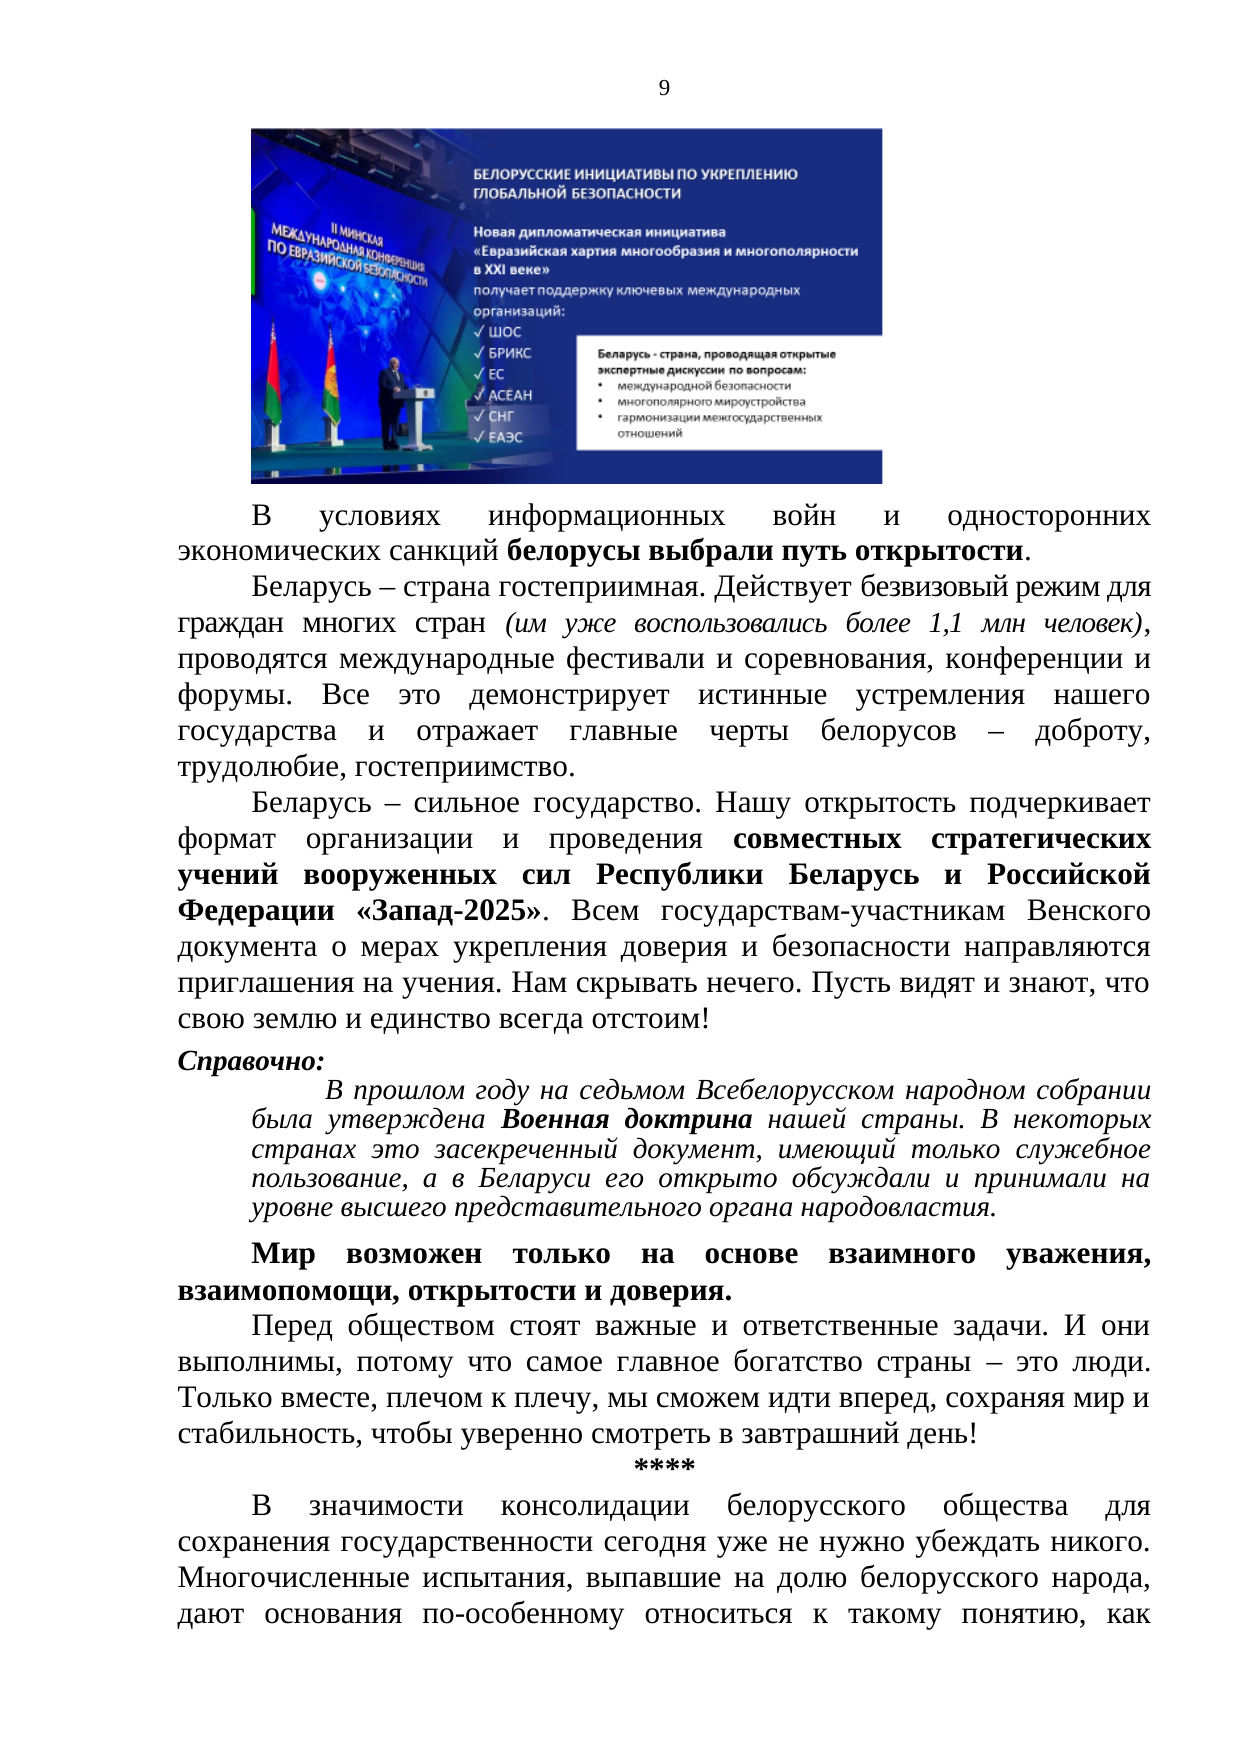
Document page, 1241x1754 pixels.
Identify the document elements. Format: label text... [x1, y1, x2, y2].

text Перед обществом стоят важные и ответственные задачи. И они выполнимы, потому что самое главное богатство страны – это люди. Только вместе, плечом к плечу, мы сможем идти вперед, сохраняя мир и стабильность, чтобы уверенно смотреть в завтрашний день! [177, 1307, 1152, 1450]
text Мир возможен только на основе взаимного уважения, взаимопомощи, открытости и доверия. [177, 1235, 1152, 1307]
text **** [177, 1450, 1152, 1486]
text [177, 1486, 1152, 1630]
text Справочно: [177, 1047, 1152, 1076]
picture [251, 128, 883, 484]
text В прошлом году на седьмом Всебелорусском народном собрании была утверждена Военная доктрина нашей страны. В некоторых странах это засекреченный документ, имеющий только служебное пользование, а в Беларуси его открыто обсуждали и принимали на уровне высшего представительного органа народовластия. [251, 1076, 1152, 1222]
text Беларусь – сильное государство. Нашу открытость подчеркивает формат организации и проведения совместных стратегических учений вооруженных сил Республики Беларусь и Российской Федерации «Запад-2025». Всем государствам-участникам Венского документа о мерах укрепления доверия и безопасности направляются приглашения на учения. Нам скрывать нечего. Пусть видят и знают, что свою землю и единство всегда отстоим! [177, 783, 1152, 1035]
text В условиях информационных войн и односторонних экономических санкций белорусы выбрали путь открытости. [177, 496, 1152, 568]
text Беларусь – страна гостеприимная. Действует безвизовый режим для граждан многих стран (им уже воспользовались более 1,1 млн человек), проводятся международные фестивали и соревнования, конференции и форумы. Все это демонстрирует истинные устремления нашего государства и отражает главные черты белорусов – доброту, трудолюбие, гостеприимство. [177, 568, 1152, 783]
